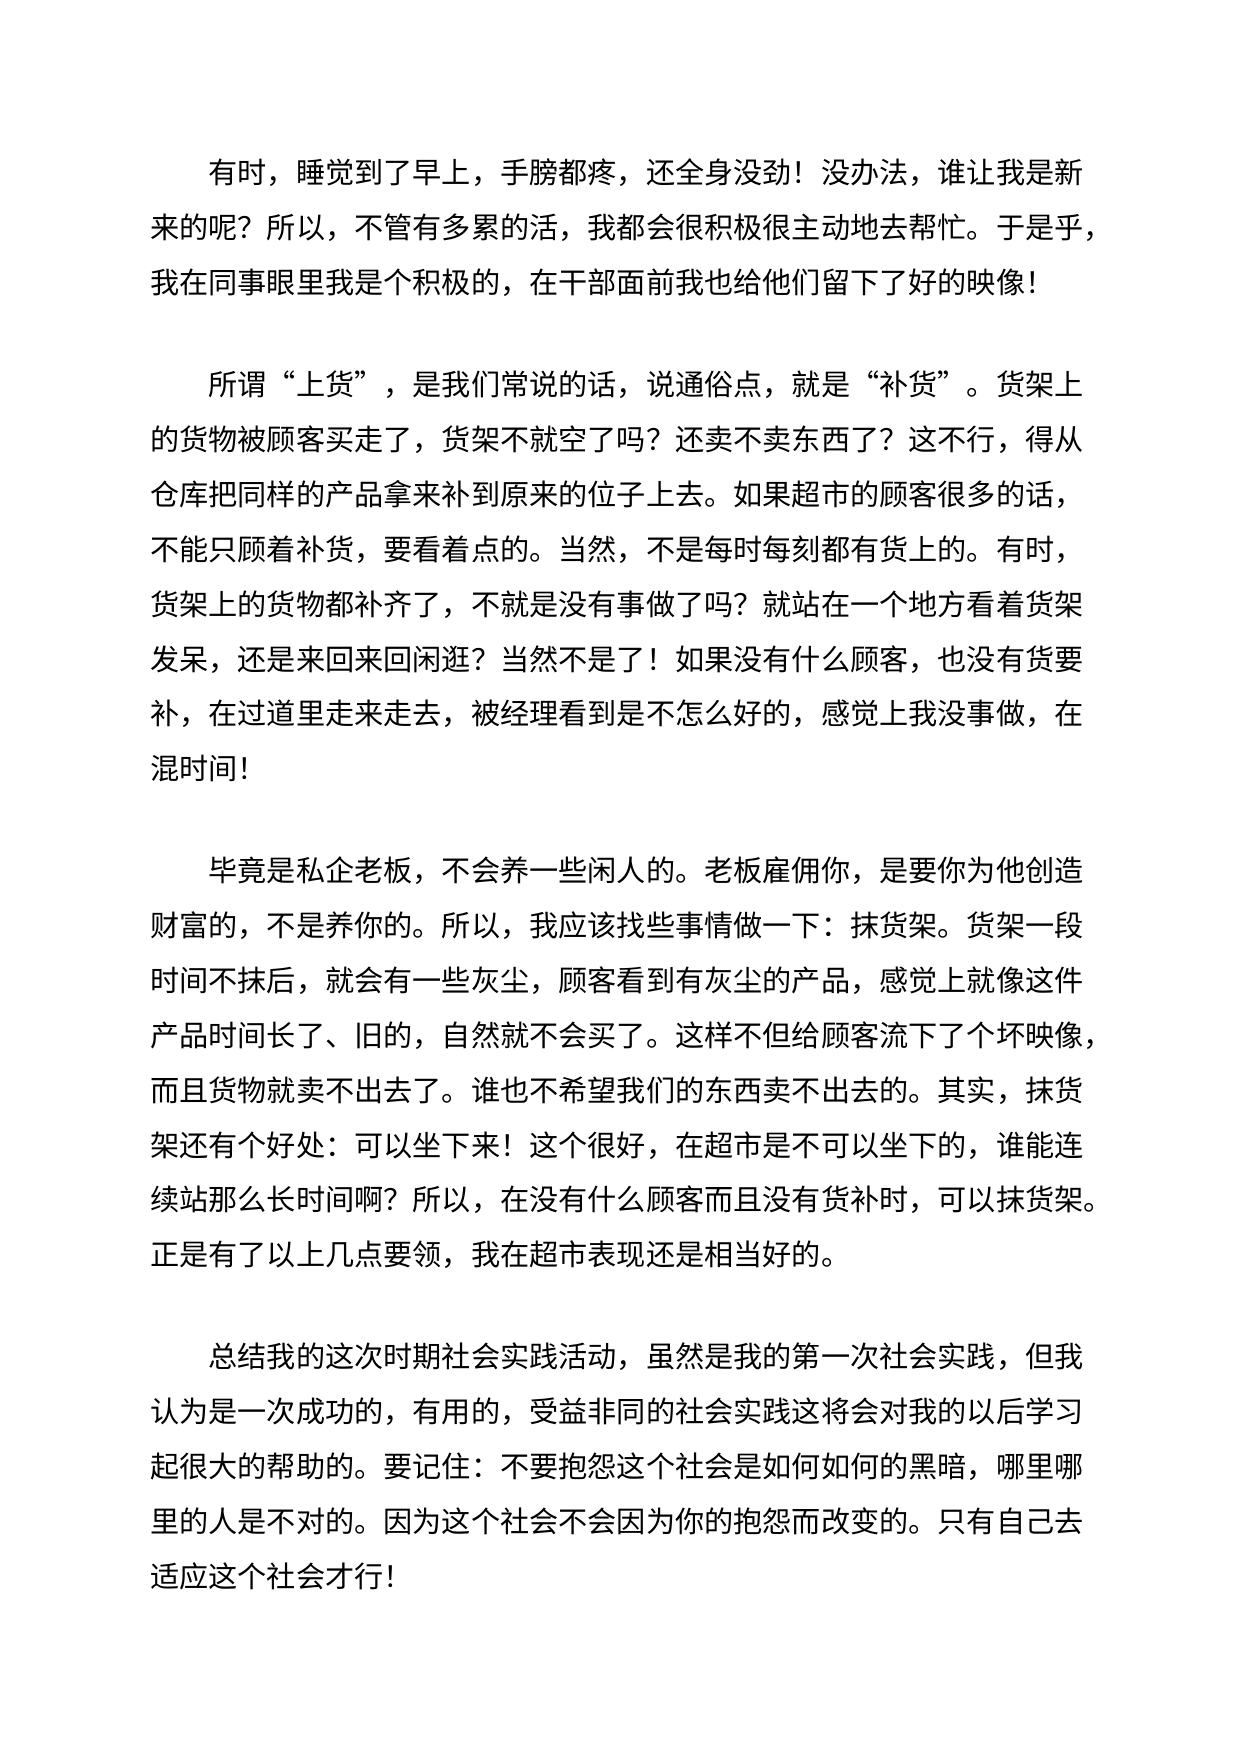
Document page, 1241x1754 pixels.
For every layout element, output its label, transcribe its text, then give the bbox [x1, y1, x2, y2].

text 毕竟是私企老板，不会养一些闲人的。老板雇佣你，是要你为他创造财富的，不是养你的。所以，我应该找些事情做一下：抹货架。货架一段时间不抹后，就会有一些灰尘，顾客看到有灰尘的产品，感觉上就像这件产品时间长了、旧的，自然就不会买了。这样不但给顾客流下了个坏映像，而且货物就卖不出去了。谁也不希望我们的东西卖不出去的。其实，抹货架还有个好处：可以坐下来！这个很好，在超市是不可以坐下的，谁能连续站那么长时间啊？所以，在没有什么顾客而且没有货补时，可以抹货架。正是有了以上几点要领，我在超市表现还是相当好的。 [150, 848, 1090, 1274]
text 有时，睡觉到了早上，手膀都疼，还全身没劲！没办法，谁让我是新来的呢？所以，不管有多累的活，我都会很积极很主动地去帮忙。于是乎，我在同事眼里我是个积极的，在干部面前我也给他们留下了好的映像！ [150, 150, 1090, 302]
text 总结我的这次时期社会实践活动，虽然是我的第一次社会实践，但我认为是一次成功的，有用的，受益非同的社会实践这将会对我的以后学习起很大的帮助的。要记住：不要抱怨这个社会是如何如何的黑暗，哪里哪里的人是不对的。因为这个社会不会因为你的抱怨而改变的。只有自己去适应这个社会才行！ [150, 1334, 1090, 1596]
text 所谓“上货”，是我们常说的话，说通俗点，就是“补货”。货架上的货物被顾客买走了，货架不就空了吗？还卖不卖东西了？这不行，得从仓库把同样的产品拿来补到原来的位子上去。如果超市的顾客很多的话，不能只顾着补货，要看着点的。当然，不是每时每刻都有货上的。有时，货架上的货物都补齐了，不就是没有事做了吗？就站在一个地方看着货架发呆，还是来回来回闲逛？当然不是了！如果没有什么顾客，也没有货要补，在过道里走来走去，被经理看到是不怎么好的，感觉上我没事做，在混时间！ [150, 362, 1090, 788]
